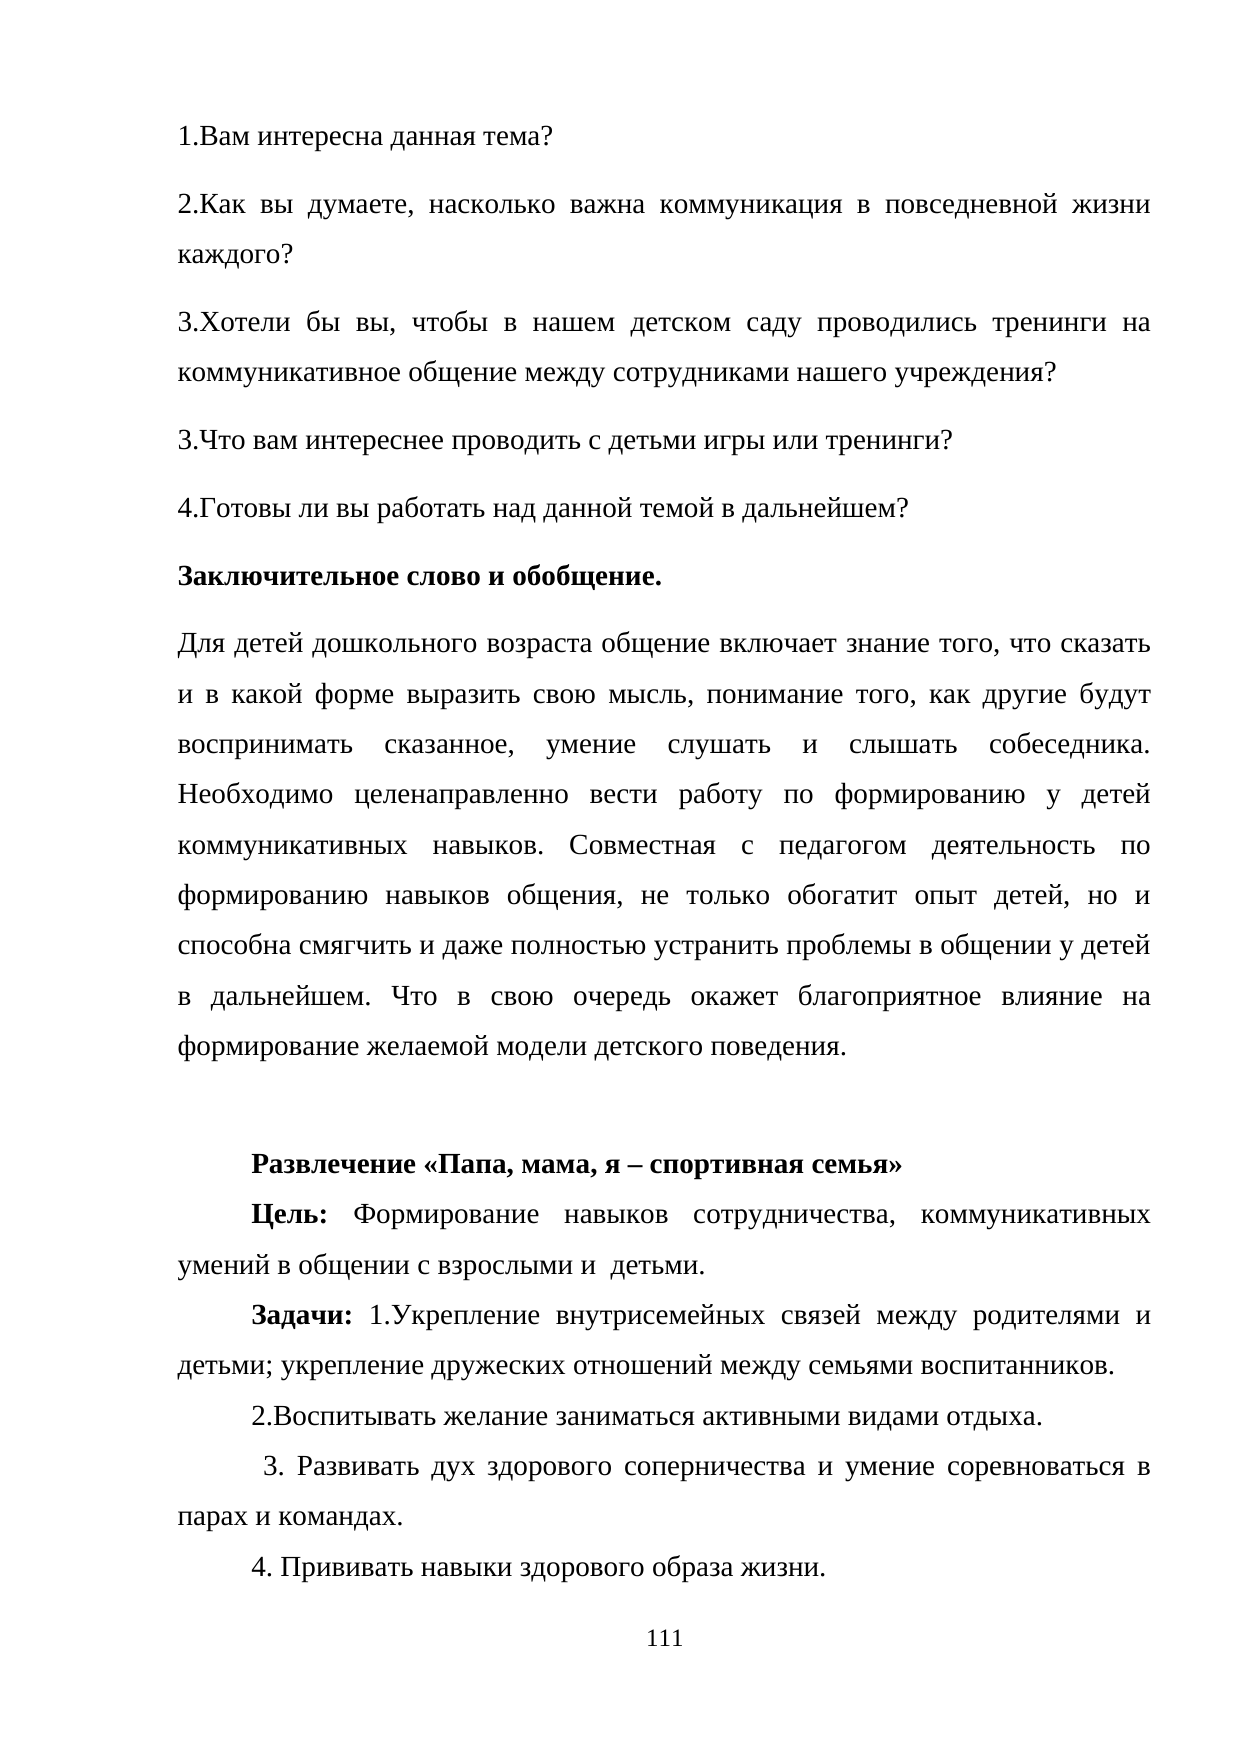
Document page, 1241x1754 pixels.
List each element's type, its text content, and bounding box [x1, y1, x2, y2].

text Цель: Формирование навыков сотрудничества, коммуникативных умений в общении с взрослыми и детьми. [177, 1197, 1152, 1280]
text 3.Что вам интереснее проводить с детьми игры или тренинги? [177, 422, 1152, 456]
text Заключительное слово и обобщение. [177, 558, 1152, 591]
text Задачи: 1.Укрепление внутрисемейных связей между родителями и детьми; укрепление дружеских отношений между семьями воспитанников. [177, 1297, 1152, 1381]
text 2.Как вы думаете, насколько важна коммуникация в повседневной жизни каждого? [177, 186, 1152, 270]
text 1.Вам интересна данная тема? [177, 118, 1152, 152]
text 3.Хотели бы вы, чтобы в нашем детском саду проводились тренинги на коммуникативное общение между сотрудниками нашего учреждения? [177, 304, 1152, 388]
text 3. Развивать дух здорового соперничества и умение соревноваться в парах и командах. [177, 1448, 1152, 1532]
text Развлечение «Папа, мама, я – спортивная семья» [177, 1146, 1152, 1180]
text 2.Воспитывать желание заниматься активными видами отдыха. [177, 1398, 1152, 1431]
text 4.Готовы ли вы работать над данной темой в дальнейшем? [177, 490, 1152, 523]
text Для детей дошкольного возраста общение включает знание того, что сказать и в какой форме выразить свою мысль, понимание того, как другие будут воспринимать сказанное, умение слушать и слышать собеседника. Необходимо целенаправленно вести работу по формированию у детей коммуникативных навыков. Совместная с педагогом деятельность по формированию навыков общения, не только обогатит опыт детей, но и способна смягчить и даже полностью устранить проблемы в общении у детей в дальнейшем. Что в свою очередь окажет благоприятное влияние на формирование желаемой модели детского поведения. [177, 626, 1152, 1062]
text 4. Прививать навыки здорового образа жизни. [177, 1549, 1152, 1582]
